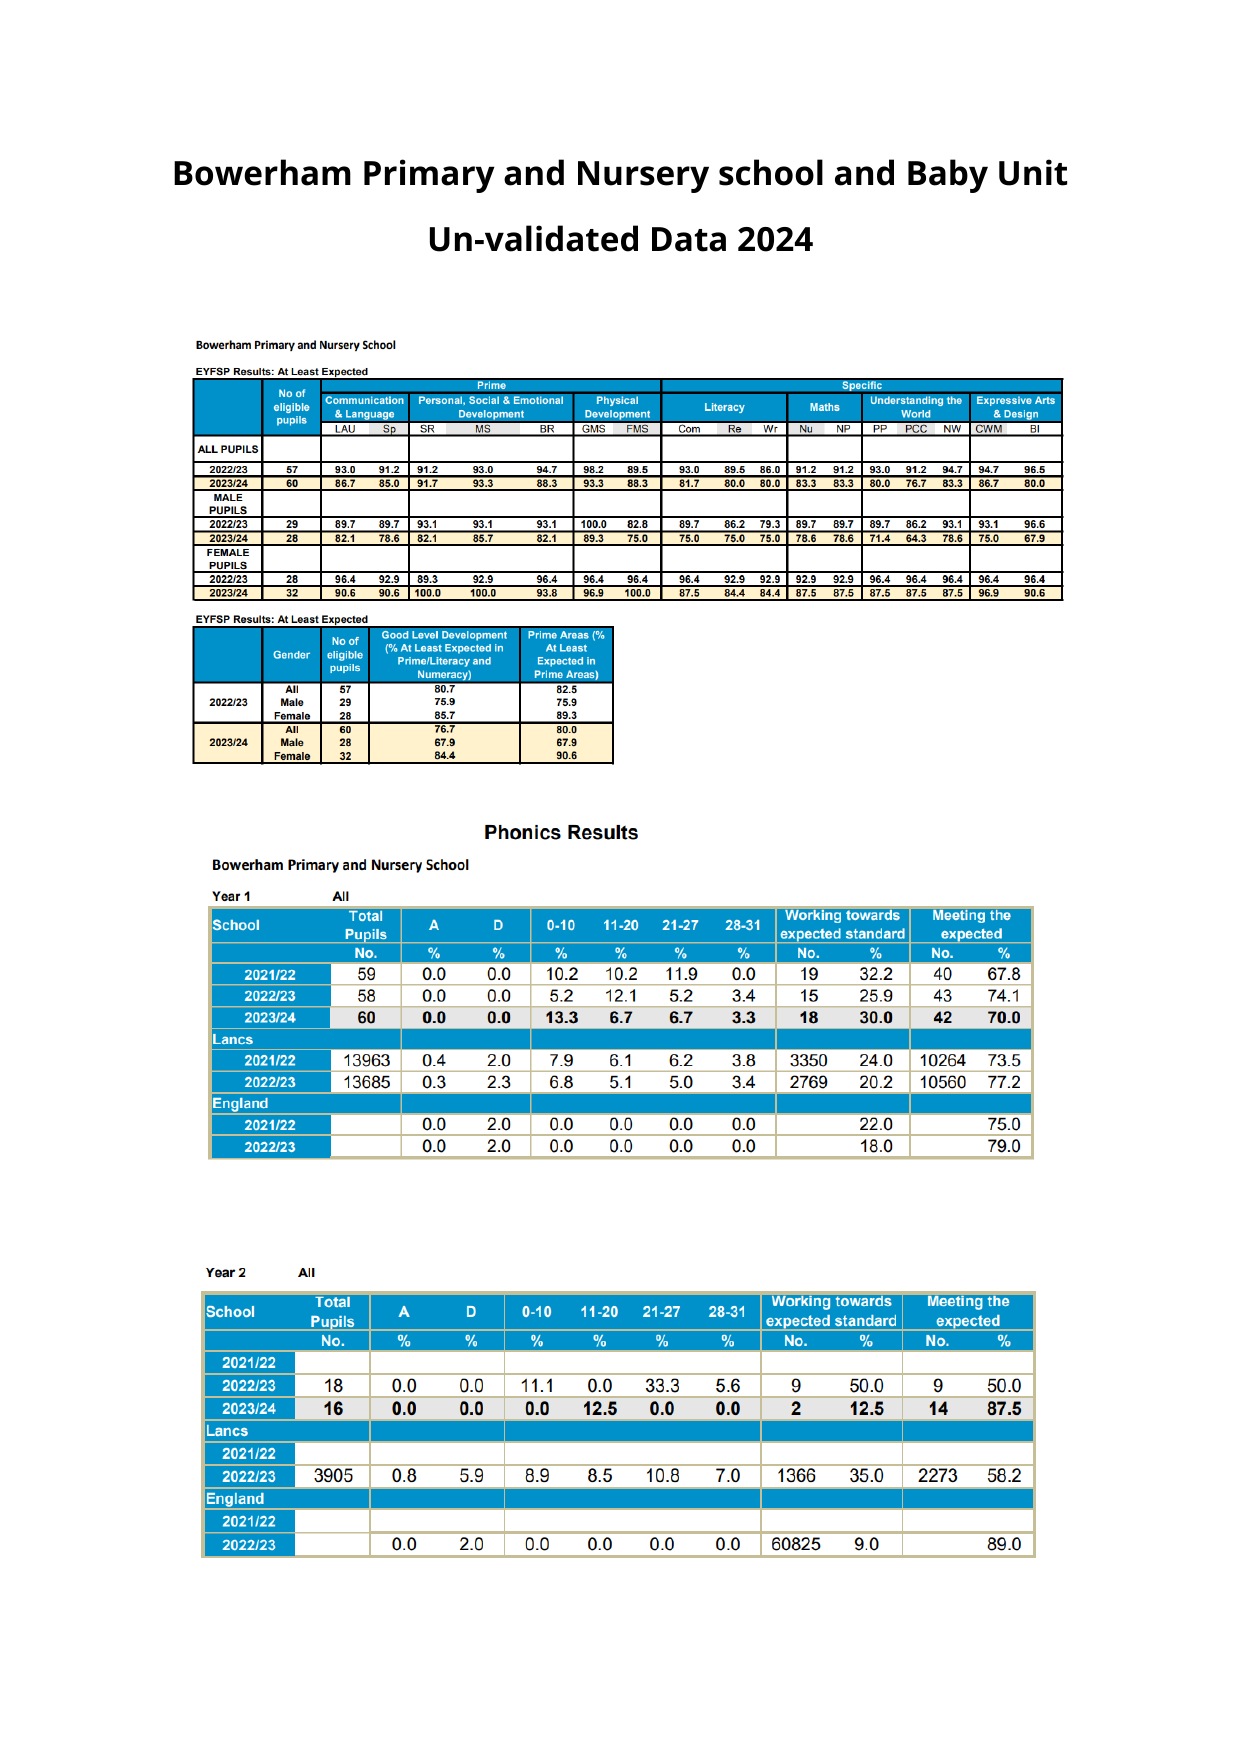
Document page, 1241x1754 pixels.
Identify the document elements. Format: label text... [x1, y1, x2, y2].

picture [150, 1246, 1091, 1578]
text Bowerham Primary and Nursery school and Baby Unit [150, 150, 1090, 195]
picture [150, 791, 1091, 1181]
picture [150, 328, 1091, 773]
text Un-validated Data 2024 [150, 216, 1090, 261]
